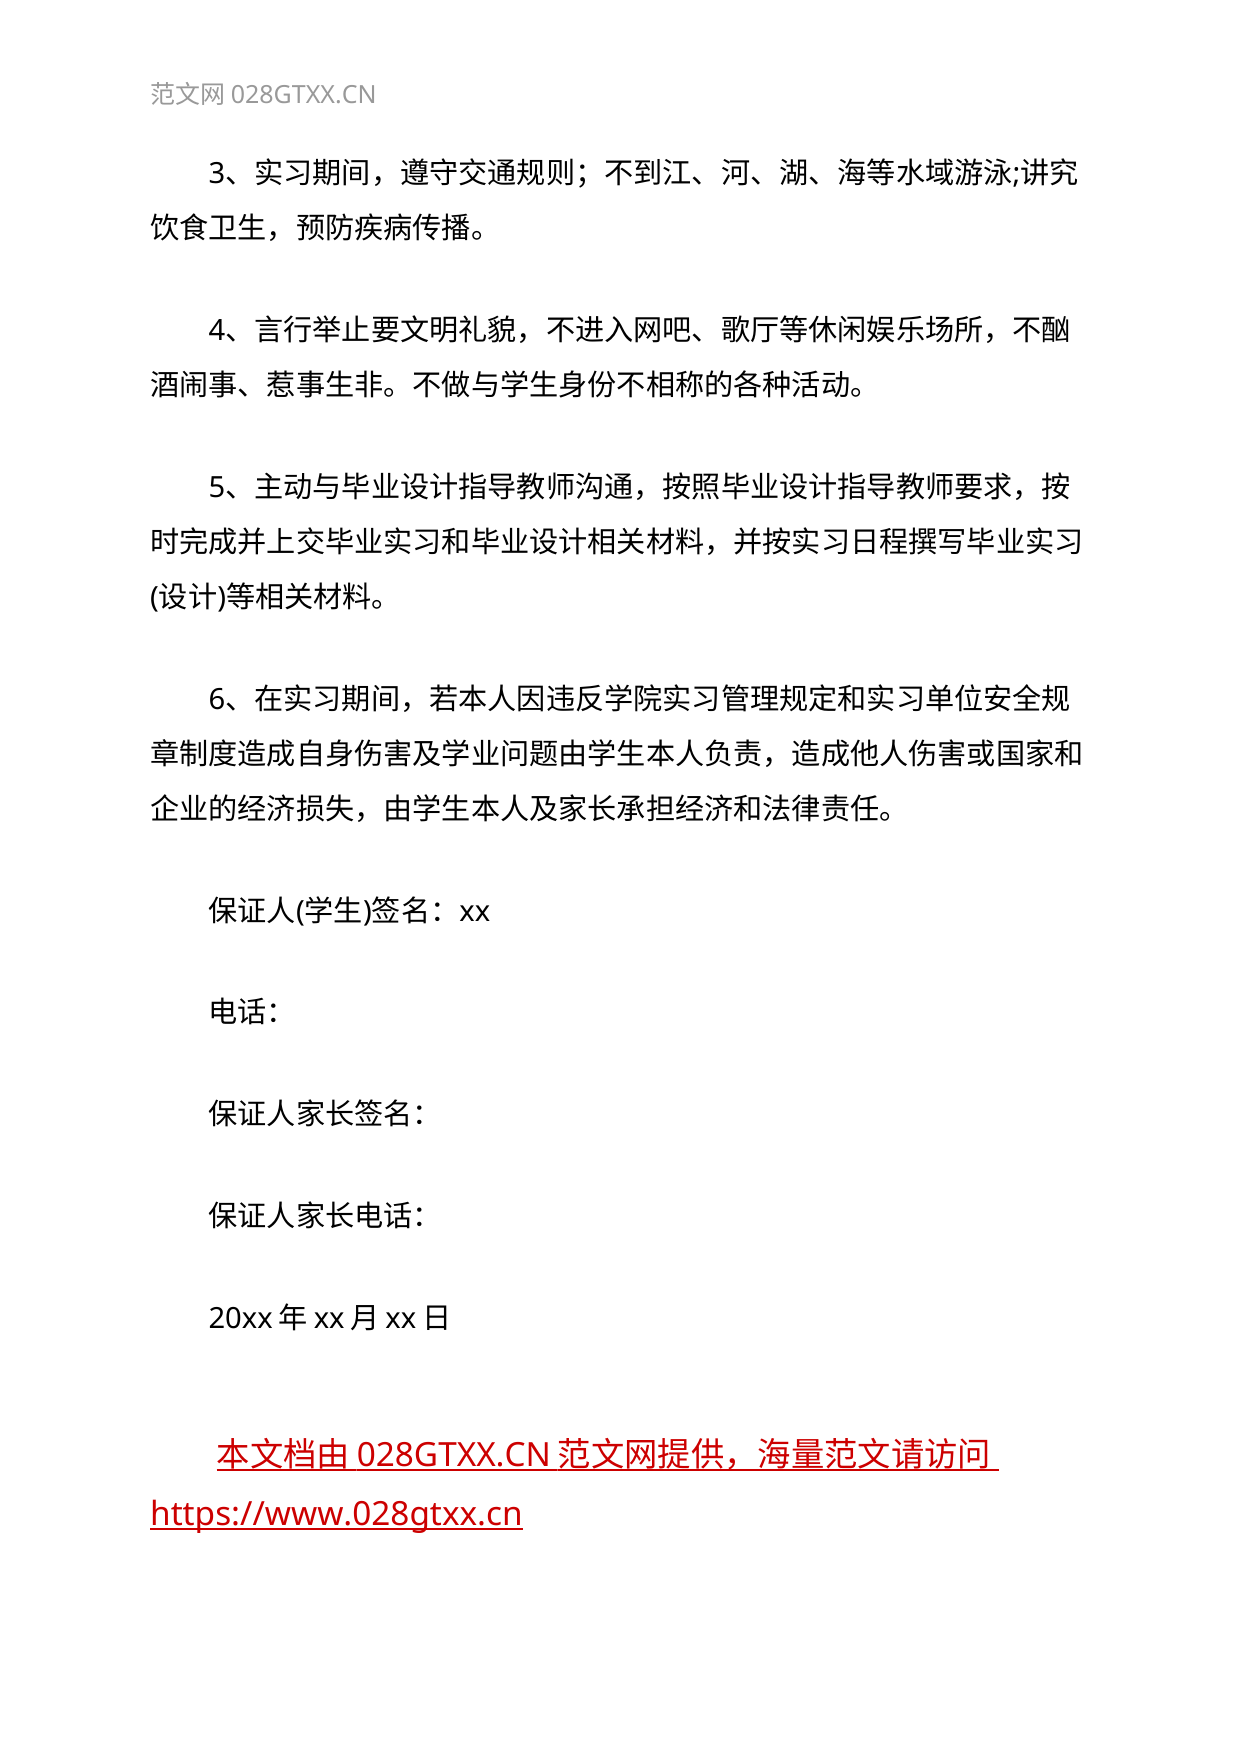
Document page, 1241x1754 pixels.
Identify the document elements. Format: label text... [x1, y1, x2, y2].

text 保证人家长电话： [150, 1193, 1090, 1235]
text 3、实习期间，遵守交通规则；不到江、河、湖、海等水域游泳;讲究饮食卫生，预防疾病传播。 [150, 150, 1090, 247]
text 保证人(学生)签名：xx [150, 887, 1090, 929]
text 电话： [150, 989, 1090, 1031]
text 6、在实习期间，若本人因违反学院实习管理规定和实习单位安全规章制度造成自身伤害及学业问题由学生本人负责，造成他人伤害或国家和企业的经济损失，由学生本人及家长承担经济和法律责任。 [150, 675, 1090, 828]
text 20xx年xx月xx日 [150, 1294, 1090, 1337]
text 4、言行举止要文明礼貌，不进入网吧、歌厅等休闲娱乐场所，不酗酒闹事、惹事生非。不做与学生身份不相称的各种活动。 [150, 307, 1090, 404]
text 本文档由028GTXX.CN范文网提供，海量范文请访问 https://www.028gtxx.cn [150, 1428, 1090, 1535]
text 5、主动与毕业设计指导教师沟通，按照毕业设计指导教师要求，按时完成并上交毕业实习和毕业设计相关材料，并按实习日程撰写毕业实习(设计)等相关材料。 [150, 463, 1090, 616]
text 保证人家长签名： [150, 1091, 1090, 1133]
